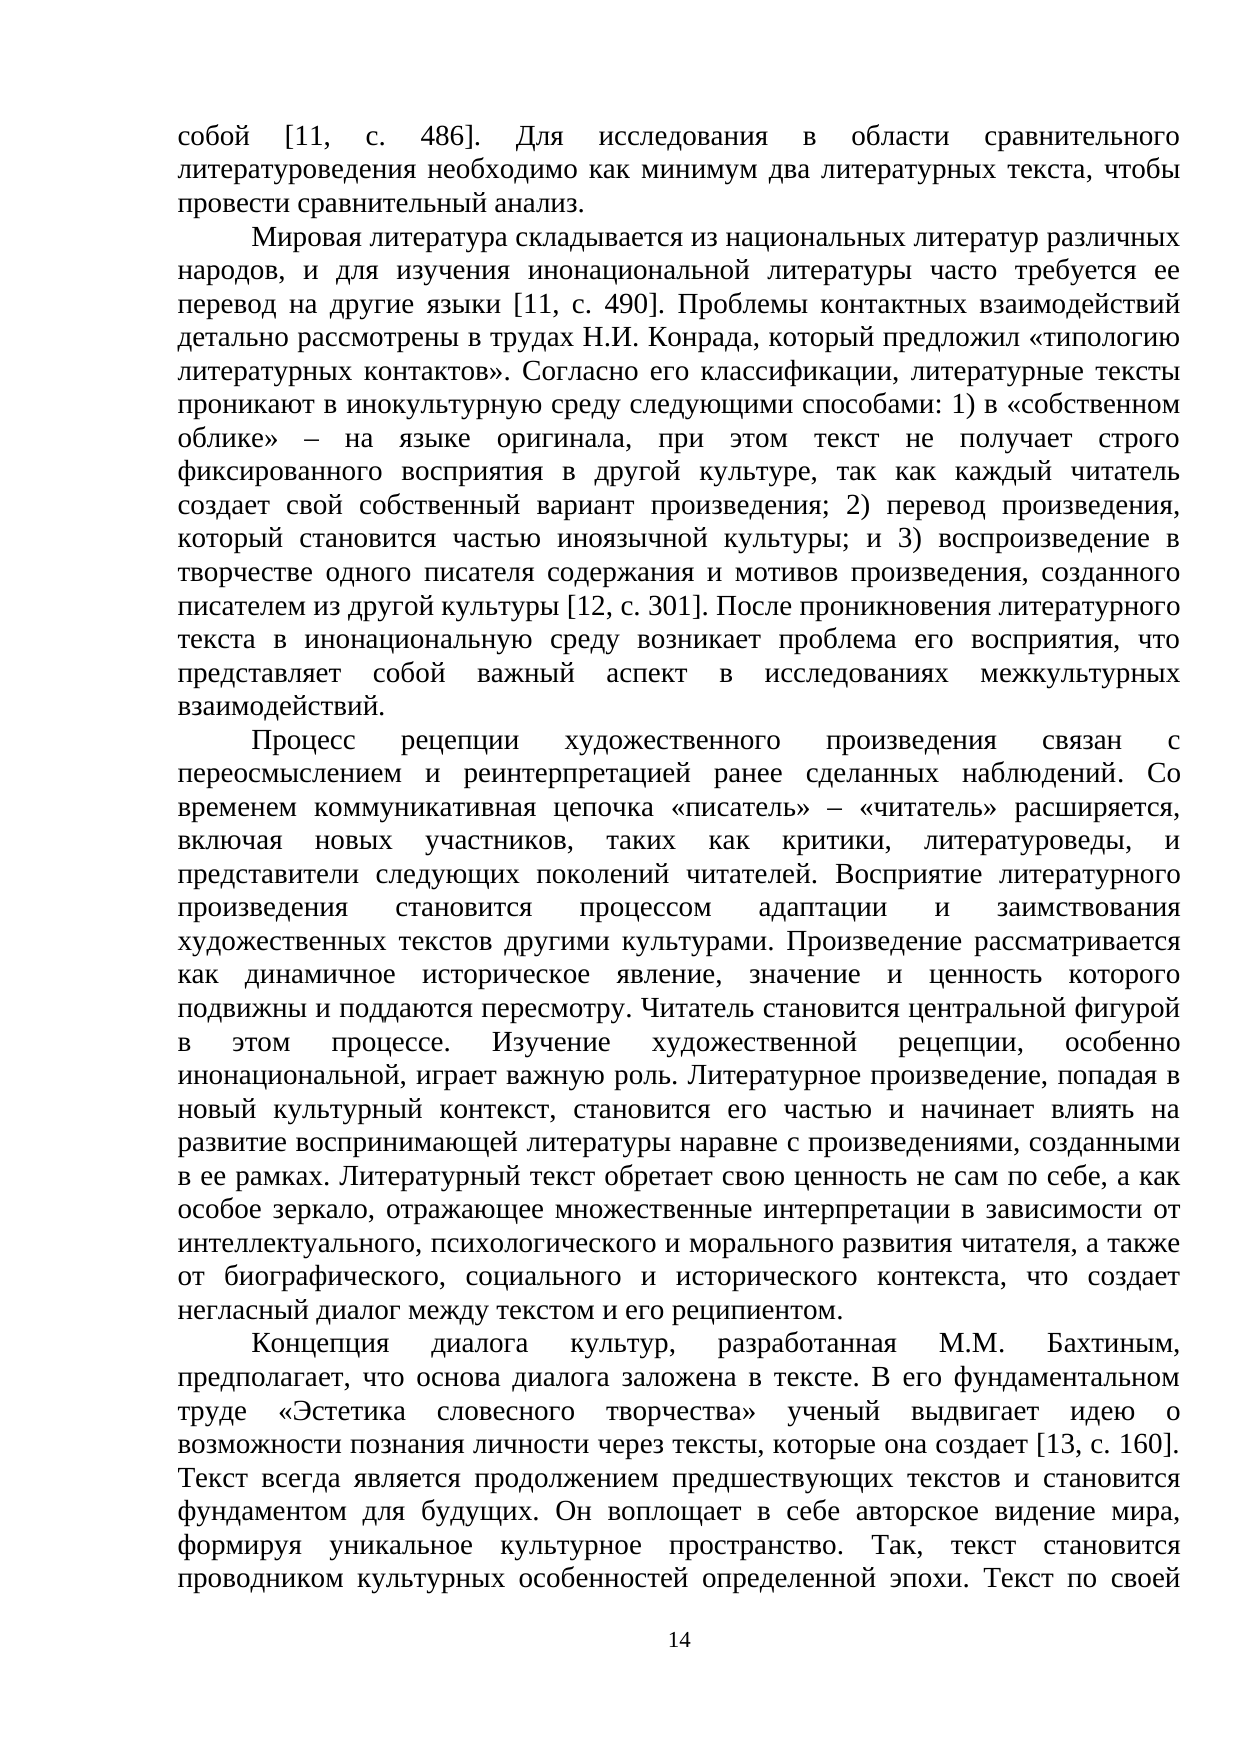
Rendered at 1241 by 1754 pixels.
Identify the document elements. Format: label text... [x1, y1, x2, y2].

text Процесс рецепции художественного произведения связан с переосмыслением и реинтерпретацией ранее сделанных наблюдений. Со временем коммуникативная цепочка «писатель» – «читатель» расширяется, включая новых участников, таких как критики, литературоведы, и представители следующих поколений читателей. Восприятие литературного произведения становится процессом адаптации и заимствования художественных текстов другими культурами. Произведение рассматривается как динамичное историческое явление, значение и ценность которого подвижны и поддаются пересмотру. Читатель становится центральной фигурой в этом процессе. Изучение художественной рецепции, особенно инонациональной, играет важную роль. Литературное произведение, попадая в новый культурный контекст, становится его частью и начинает влиять на развитие воспринимающей литературы наравне с произведениями, созданными в ее рамках. Литературный текст обретает свою ценность не сам по себе, а как особое зеркало, отражающее множественные интерпретации в зависимости от интеллектуального, психологического и морального развития читателя, а также от биографического, социального и исторического контекста, что создает негласный диалог между текстом и его реципиентом. [177, 722, 1181, 1326]
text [177, 118, 1181, 219]
text Мировая литература складывается из национальных литератур различных народов, и для изучения инонациональной литературы часто требуется ее перевод на другие языки [11, с. 490]. Проблемы контактных взаимодействий детально рассмотрены в трудах Н.И. Конрада, который предложил «типологию литературных контактов». Согласно его классификации, литературные тексты проникают в инокультурную среду следующими способами: 1) в «собственном облике» – на языке оригинала, при этом текст не получает строго фиксированного восприятия в другой культуре, так как каждый читатель создает свой собственный вариант произведения; 2) перевод произведения, который становится частью иноязычной культуры; и 3) воспроизведение в творчестве одного писателя содержания и мотивов произведения, созданного писателем из другой культуры [12, с. 301]. После проникновения литературного текста в инонациональную среду возникает проблема его восприятия, что представляет собой важный аспект в исследованиях межкультурных взаимодействий. [177, 219, 1181, 722]
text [177, 1326, 1181, 1594]
